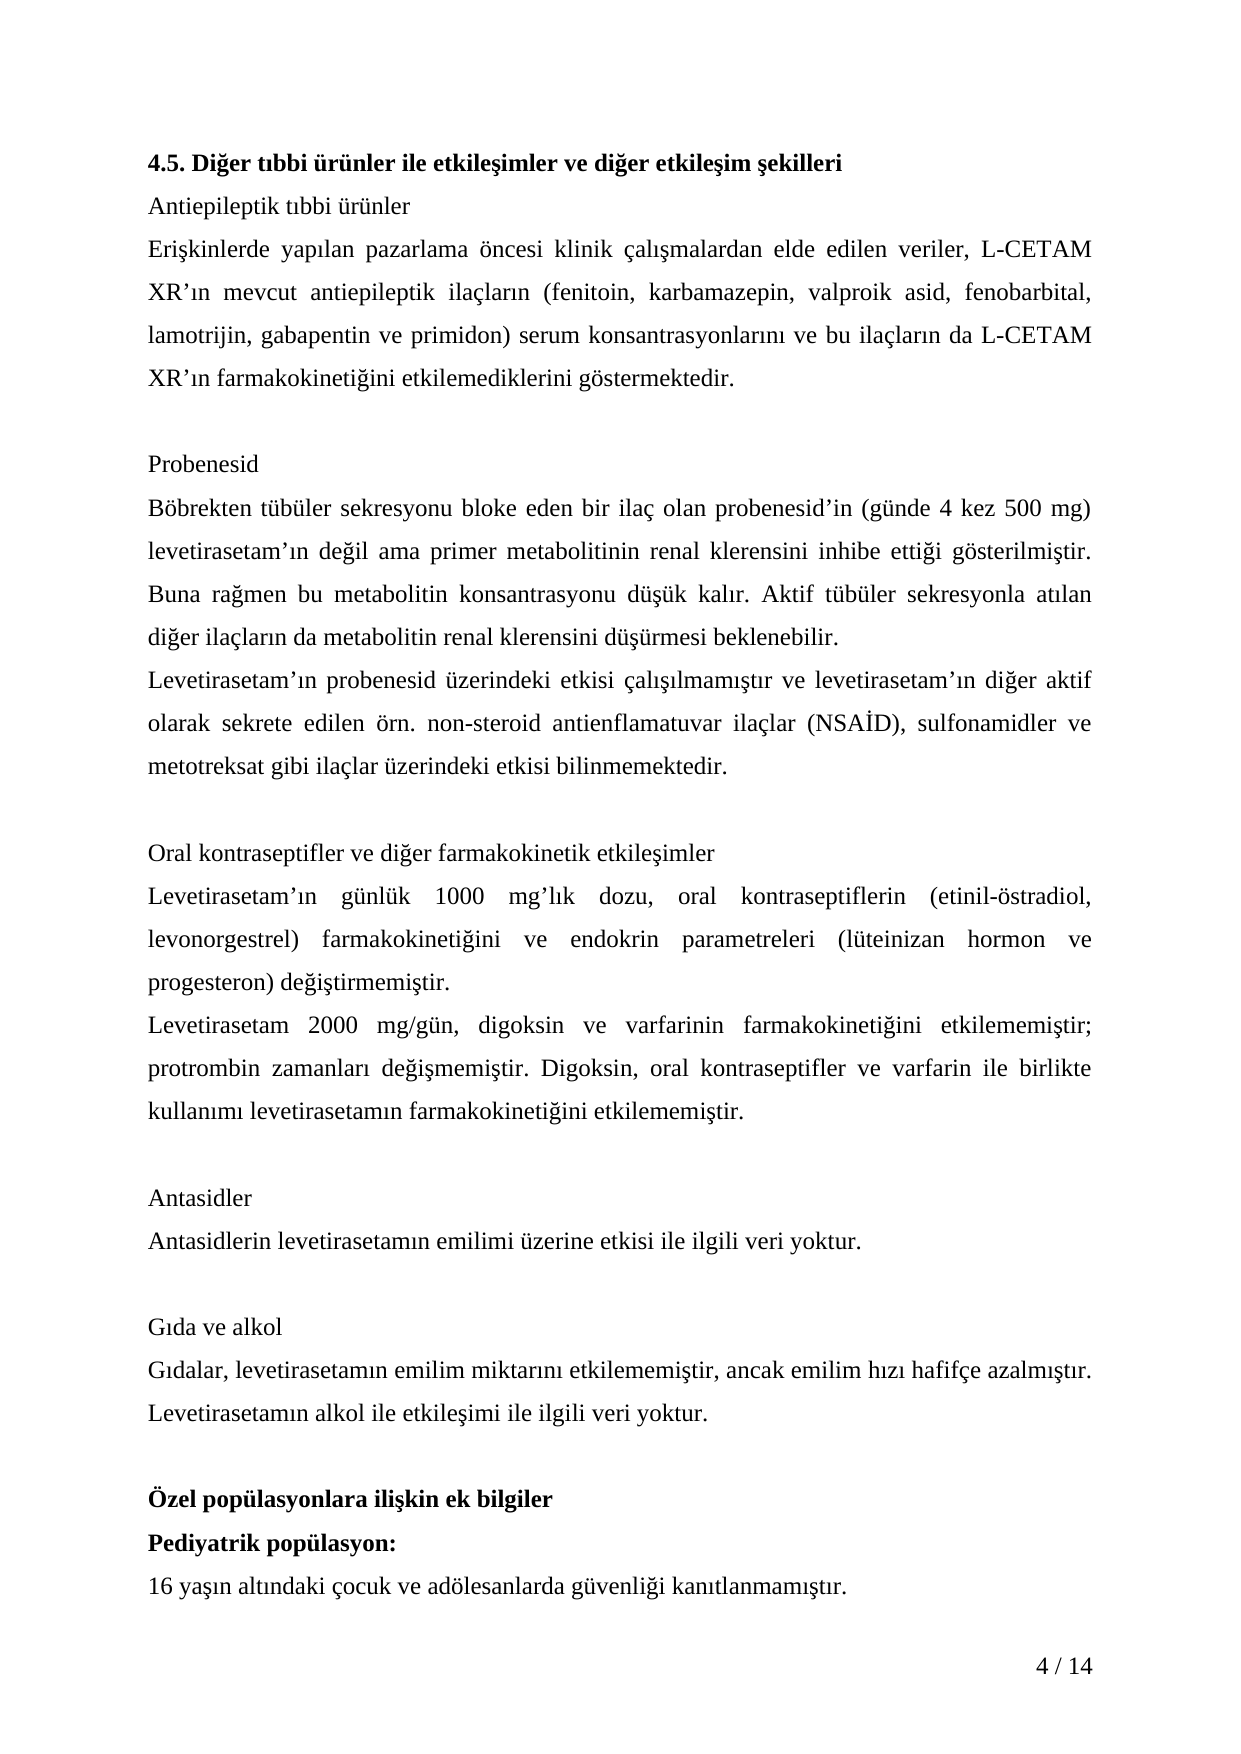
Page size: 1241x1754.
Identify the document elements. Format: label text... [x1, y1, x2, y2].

text 4.5. Diğer tıbbi ürünler ile etkileşimler ve diğer etkileşim şekilleri [148, 148, 1093, 176]
text Antiepileptik tıbbi ürünler [148, 191, 1093, 219]
text Levetirasetam’ın probenesid üzerindeki etkisi çalışılmamıştır ve levetirasetam’ın diğer aktif olarak sekrete edilen örn. non-steroid antienflamatuvar ilaçlar (NSAİD), sulfonamidler ve metotreksat gibi ilaçlar üzerindeki etkisi bilinmemektedir. [148, 665, 1093, 780]
text Pediyatrik popülasyon: [148, 1528, 1093, 1556]
text Böbrekten tübüler sekresyonu bloke eden bir ilaç olan probenesid’in (günde 4 kez 500 mg) levetirasetam’ın değil ama primer metabolitinin renal klerensini inhibe ettiği gösterilmiştir. Buna rağmen bu metabolitin konsantrasyonu düşük kalır. Aktif tübüler sekresyonla atılan diğer ilaçların da metabolitin renal klerensini düşürmesi beklenebilir. [148, 493, 1093, 651]
text Özel popülasyonlara ilişkin ek bilgiler [148, 1484, 1093, 1513]
text Gıdalar, levetirasetamın emilim miktarını etkilememiştir, ancak emilim hızı hafifçe azalmıştır. Levetirasetamın alkol ile etkileşimi ile ilgili veri yoktur. [148, 1355, 1093, 1427]
text Levetirasetam 2000 mg/gün, digoksin ve varfarinin farmakokinetiğini etkilememiştir; protrombin zamanları değişmemiştir. Digoksin, oral kontraseptifler ve varfarin ile birlikte kullanımı levetirasetamın farmakokinetiğini etkilememiştir. [148, 1010, 1093, 1125]
text Gıda ve alkol [148, 1312, 1093, 1341]
text Probenesid [148, 449, 1093, 478]
text 16 yaşın altındaki çocuk ve adölesanlarda güvenliği kanıtlanmamıştır. [148, 1571, 1093, 1599]
text Oral kontraseptifler ve diğer farmakokinetik etkileşimler [148, 838, 1093, 866]
text Levetirasetam’ın günlük 1000 mg’lık dozu, oral kontraseptiflerin (etinil-östradiol, levonorgestrel) farmakokinetiğini ve endokrin parametreleri (lüteinizan hormon ve progesteron) değiştirmemiştir. [148, 881, 1093, 996]
text Antasidler [148, 1183, 1093, 1211]
text Antasidlerin levetirasetamın emilimi üzerine etkisi ile ilgili veri yoktur. [148, 1226, 1093, 1254]
text Erişkinlerde yapılan pazarlama öncesi klinik çalışmalardan elde edilen veriler, L-CETAM XR’ın mevcut antiepileptik ilaçların (fenitoin, karbamazepin, valproik asid, fenobarbital, lamotrijin, gabapentin ve primidon) serum konsantrasyonlarını ve bu ilaçların da L-CETAM XR’ın farmakokinetiğini etkilemediklerini göstermektedir. [148, 234, 1093, 392]
